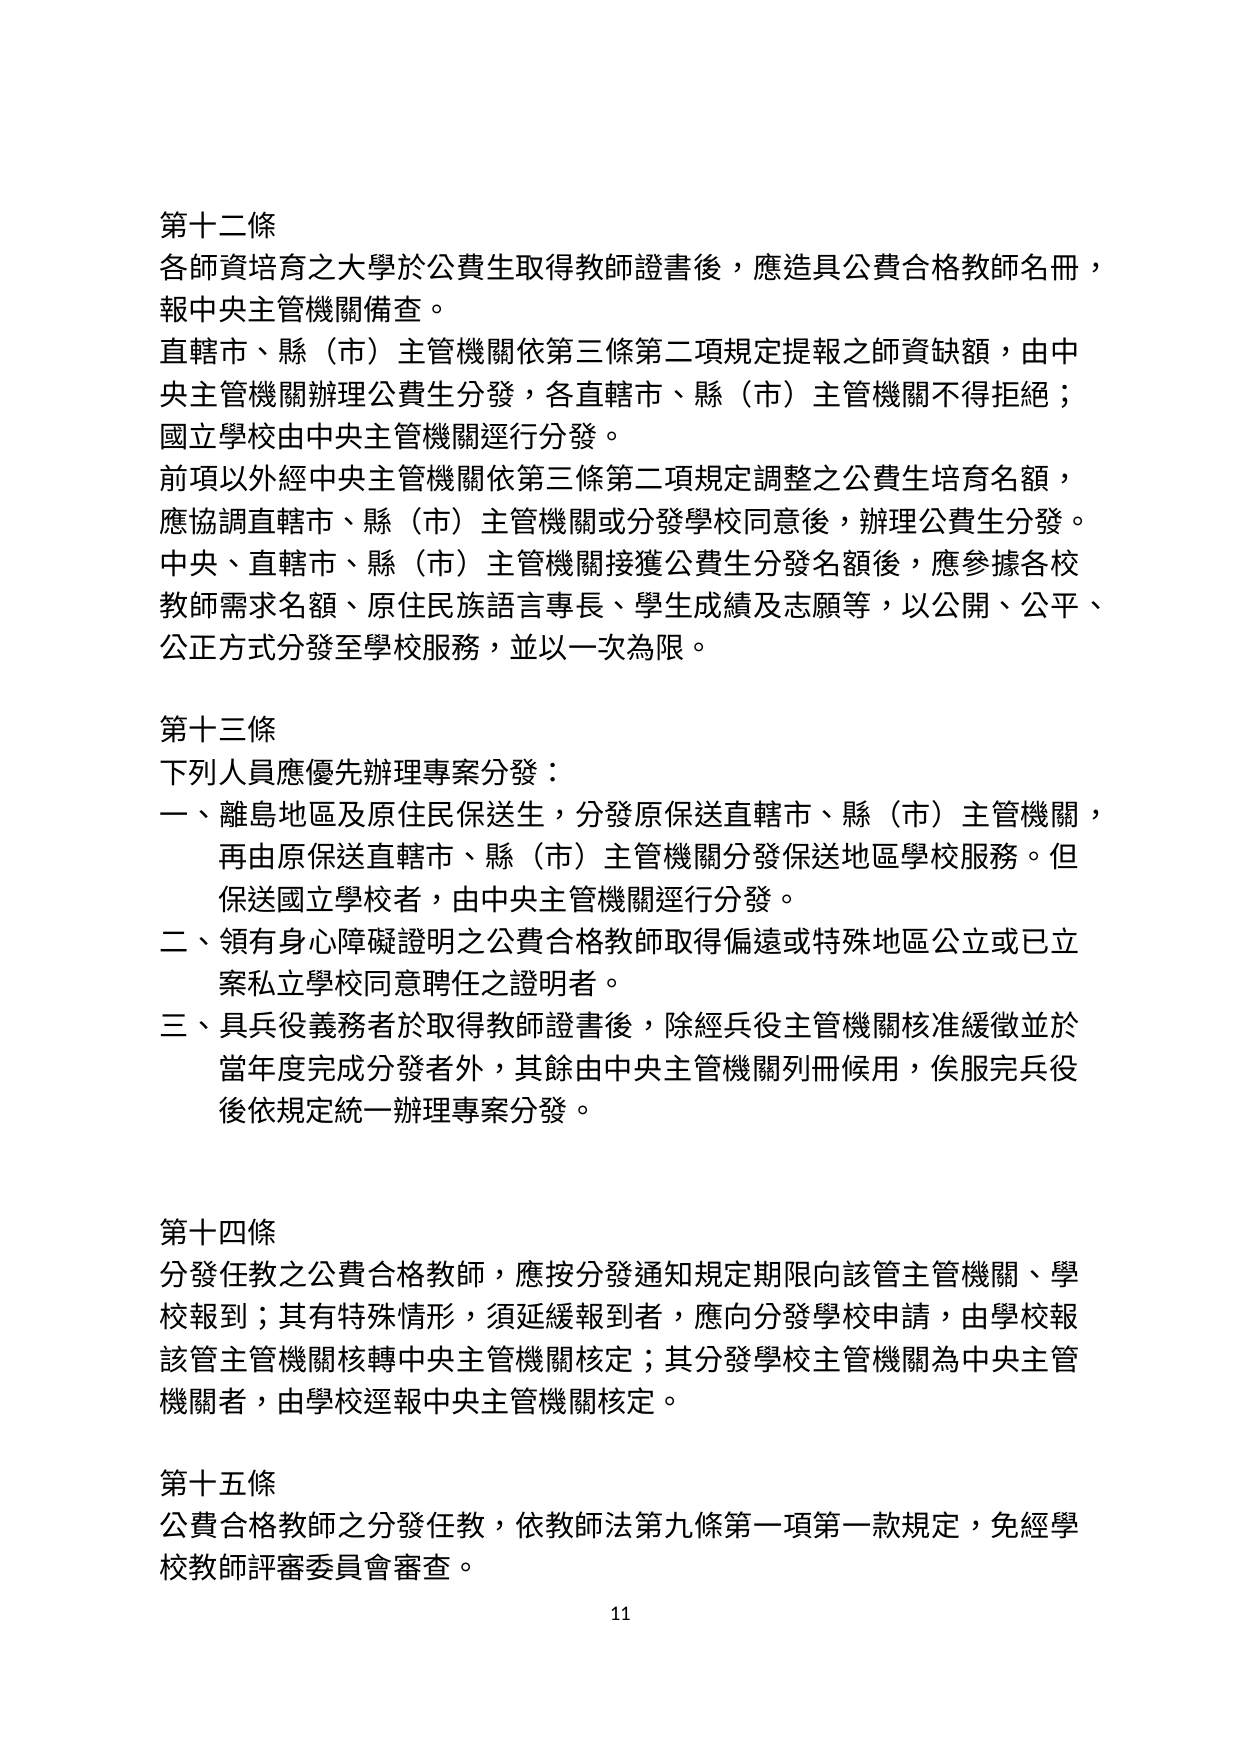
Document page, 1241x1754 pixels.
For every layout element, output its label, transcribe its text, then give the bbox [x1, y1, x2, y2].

text 公費合格教師之分發任教，依教師法第九條第一項第一款規定，免經學校教師評審委員會審查。 [159, 1503, 1081, 1587]
text 分發任教之公費合格教師，應按分發通知規定期限向該管主管機關、學校報到；其有特殊情形，須延緩報到者，應向分發學校申請，由學校報該管主管機關核轉中央主管機關核定；其分發學校主管機關為中央主管機關者，由學校逕報中央主管機關核定。 [159, 1252, 1081, 1421]
text 第十五條 [159, 1460, 1081, 1503]
text 前項以外經中央主管機關依第三條第二項規定調整之公費生培育名額，應協調直轄市、縣（市）主管機關或分發學校同意後，辦理公費生分發。 [159, 456, 1081, 540]
text 二、領有身心障礙證明之公費合格教師取得偏遠或特殊地區公立或已立案私立學校同意聘任之證明者。 [159, 918, 1081, 1003]
text 第十三條 [159, 707, 1081, 749]
text 三、具兵役義務者於取得教師證書後，除經兵役主管機關核准緩徵並於當年度完成分發者外，其餘由中央主管機關列冊候用，俟服完兵役後依規定統一辦理專案分發。 [159, 1003, 1081, 1130]
text 直轄市、縣（市）主管機關依第三條第二項規定提報之師資缺額，由中央主管機關辦理公費生分發，各直轄市、縣（市）主管機關不得拒絕；國立學校由中央主管機關逕行分發。 [159, 329, 1081, 456]
text 各師資培育之大學於公費生取得教師證書後，應造具公費合格教師名冊，報中央主管機關備查。 [159, 244, 1081, 329]
text 下列人員應優先辦理專案分發： [159, 749, 1081, 792]
text 第十二條 [159, 202, 1081, 244]
text 一、離島地區及原住民保送生，分發原保送直轄市、縣（市）主管機關，再由原保送直轄市、縣（市）主管機關分發保送地區學校服務。但保送國立學校者，由中央主管機關逕行分發。 [159, 792, 1081, 918]
text 第十四條 [159, 1209, 1081, 1252]
text 中央、直轄市、縣（市）主管機關接獲公費生分發名額後，應參據各校教師需求名額、原住民族語言專長、學生成績及志願等，以公開、公平、公正方式分發至學校服務，並以一次為限。 [159, 540, 1081, 667]
